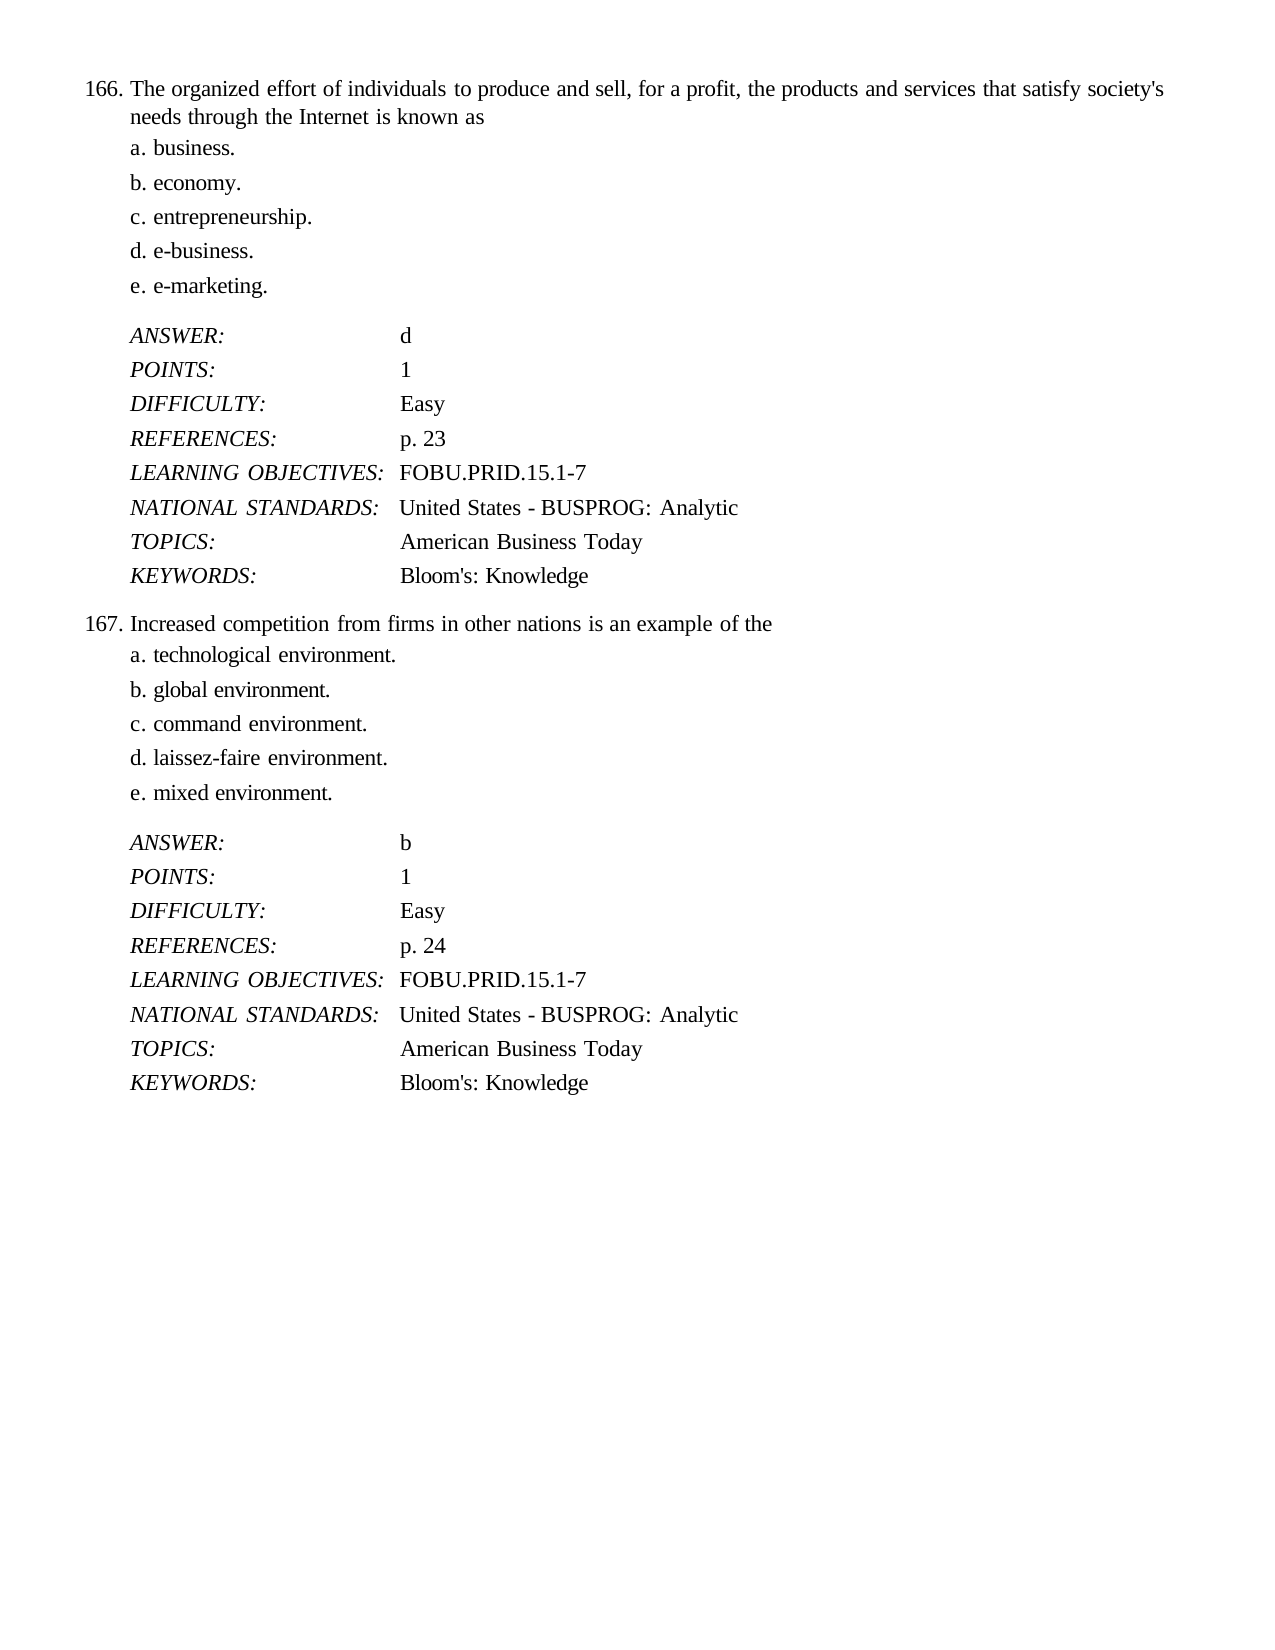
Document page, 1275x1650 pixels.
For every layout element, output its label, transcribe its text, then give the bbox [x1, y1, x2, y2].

text b. global environment. [130, 676, 1177, 702]
text LEARNING OBJECTIVES: FOBU.PRID.15.1-7 [130, 966, 1177, 993]
text POINTS: 1 [130, 863, 1177, 889]
text 167. Increased competition from firms in other nations is an example of the a. technological environment. [84, 610, 776, 668]
text REFERENCES: p. 23 [130, 425, 1177, 451]
text e. e-marketing. [130, 272, 1177, 298]
text NATIONAL STANDARDS: United States - BUSPROG: Analytic TOPICS: American Business Today KEYWORDS: Bloom's: Knowledge [130, 493, 745, 588]
text a. business. b. economy. [130, 134, 248, 195]
text LEARNING OBJECTIVES: FOBU.PRID.15.1-7 [130, 459, 1177, 486]
text DIFFICULTY: Easy [130, 897, 1177, 924]
text REFERENCES: p. 24 [130, 932, 1177, 958]
text ANSWER: d [130, 322, 1177, 348]
text c. entrepreneurship. d. e-business. [130, 203, 318, 263]
text 166. The organized effort of individuals to produce and sell, for a profit, the products and services that satisfy society's needs through the Internet is known as [84, 75, 1170, 130]
text ANSWER: b [130, 829, 1177, 855]
text NATIONAL STANDARDS: United States - BUSPROG: Analytic TOPICS: American Business Today KEYWORDS: Bloom's: Knowledge [130, 1001, 745, 1095]
text d. laissez-faire environment. e. mixed environment. [130, 744, 393, 805]
text POINTS: 1 [130, 356, 1177, 382]
text c. command environment. [130, 710, 1177, 736]
text DIFFICULTY: Easy [130, 390, 1177, 417]
